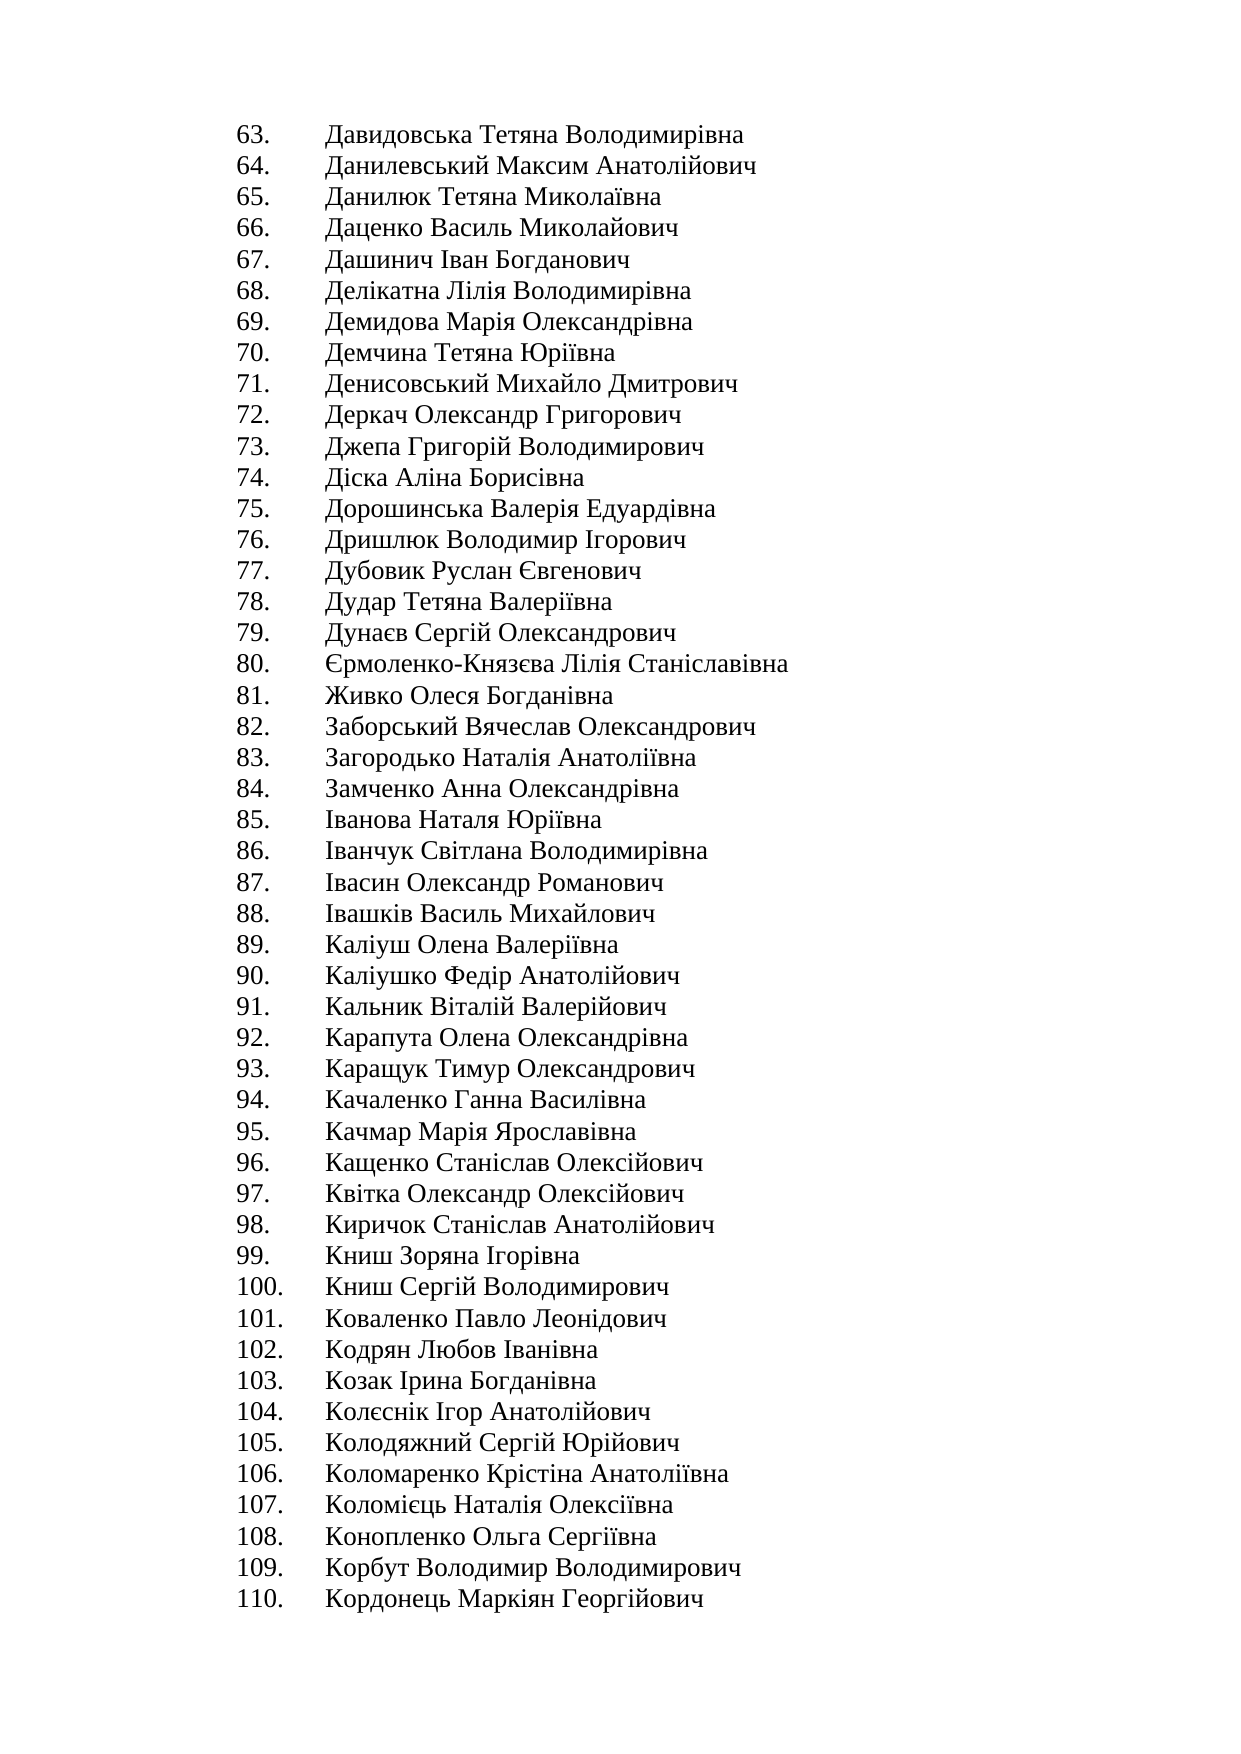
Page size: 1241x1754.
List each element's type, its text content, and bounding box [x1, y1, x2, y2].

list Колодяжний Сергій Юрійович [236, 1426, 1152, 1457]
list Демидова Марія Олександрівна [236, 305, 1152, 336]
list Замченко Анна Олександрівна [236, 772, 1152, 803]
list Коваленко Павло Леонідович [236, 1302, 1152, 1333]
list Качмар Марія Ярославівна [236, 1115, 1152, 1146]
list Демчина Тетяна Юріївна [236, 336, 1152, 367]
list Конопленко Ольга Сергіївна [236, 1520, 1152, 1551]
list Делікатна Лілія Володимирівна [236, 274, 1152, 305]
list Коломаренко Крістіна Анатоліївна [236, 1457, 1152, 1488]
list Дришлюк Володимир Ігорович [236, 523, 1152, 554]
list Данилевський Максим Анатолійович [236, 149, 1152, 180]
list Кащенко Станіслав Олексійович [236, 1146, 1152, 1177]
list Денисовський Михайло Дмитрович [236, 367, 1152, 398]
list Книш Сергій Володимирович [236, 1271, 1152, 1302]
list Івашків Василь Михайлович [236, 897, 1152, 928]
list Іванчук Світлана Володимирівна [236, 834, 1152, 866]
list Книш Зоряна Ігорівна [236, 1239, 1152, 1271]
list Даценко Василь Миколайович [236, 212, 1152, 243]
list Квітка Олександр Олексійович [236, 1177, 1152, 1208]
list Кодрян Любов Іванівна [236, 1333, 1152, 1364]
list Загородько Наталія Анатоліївна [236, 741, 1152, 772]
list Кальник Віталій Валерійович [236, 990, 1152, 1021]
list Данилюк Тетяна Миколаївна [236, 180, 1152, 212]
list Каращук Тимур Олександрович [236, 1052, 1152, 1084]
list Діска Аліна Борисівна [236, 461, 1152, 492]
list Коломієць Наталія Олексіївна [236, 1488, 1152, 1520]
list Дорошинська Валерія Едуардівна [236, 492, 1152, 523]
list Корбут Володимир Володимирович [236, 1551, 1152, 1582]
list Качаленко Ганна Василівна [236, 1084, 1152, 1115]
list Дашинич Іван Богданович [236, 243, 1152, 274]
list Каліуш Олена Валеріївна [236, 928, 1152, 959]
list Дудар Тетяна Валеріївна [236, 585, 1152, 616]
list Карапута Олена Олександрівна [236, 1021, 1152, 1052]
list Джепа Григорій Володимирович [236, 429, 1152, 461]
list Живко Олеся Богданівна [236, 679, 1152, 710]
list Дунаєв Сергій Олександрович [236, 616, 1152, 648]
list Іванова Наталя Юріївна [236, 803, 1152, 834]
list Заборський Вячеслав Олександрович [236, 710, 1152, 741]
list Єрмоленко-Князєва Лілія Станіславівна [236, 648, 1152, 679]
list Деркач Олександр Григорович [236, 398, 1152, 429]
list Колєснік Ігор Анатолійович [236, 1395, 1152, 1426]
list Івасин Олександр Романович [236, 866, 1152, 897]
list Кордонець Маркіян Георгійович [236, 1582, 1152, 1613]
list Киричок Станіслав Анатолійович [236, 1208, 1152, 1239]
list Давидовська Тетяна Володимирівна [236, 118, 1152, 149]
list Каліушко Федір Анатолійович [236, 959, 1152, 990]
list Козак Ірина Богданівна [236, 1364, 1152, 1395]
list Дубовик Руслан Євгенович [236, 554, 1152, 585]
